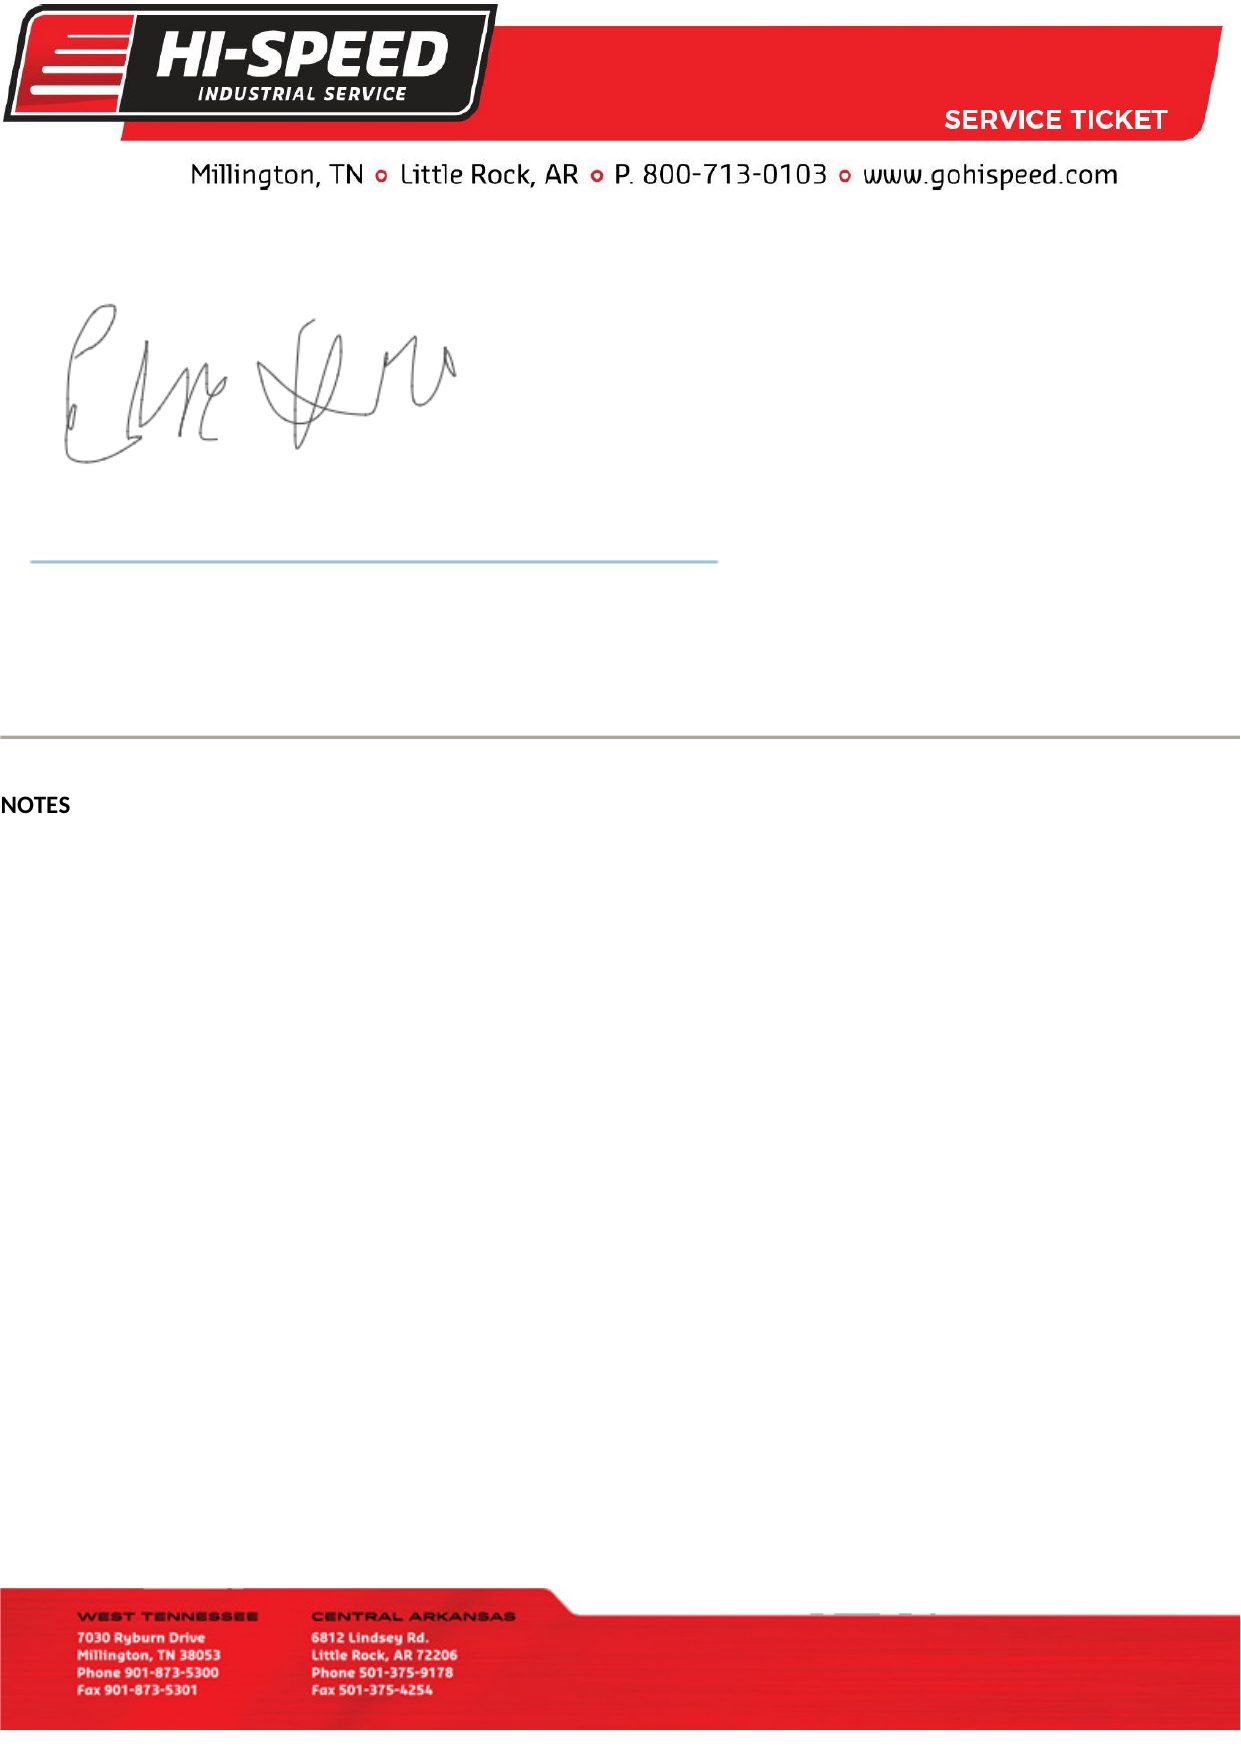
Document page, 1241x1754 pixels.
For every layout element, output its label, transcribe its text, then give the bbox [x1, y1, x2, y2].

text NOTES [0, 789, 1240, 819]
picture [0, 1588, 1241, 1730]
picture [0, 215, 749, 711]
picture [0, 0, 1227, 191]
